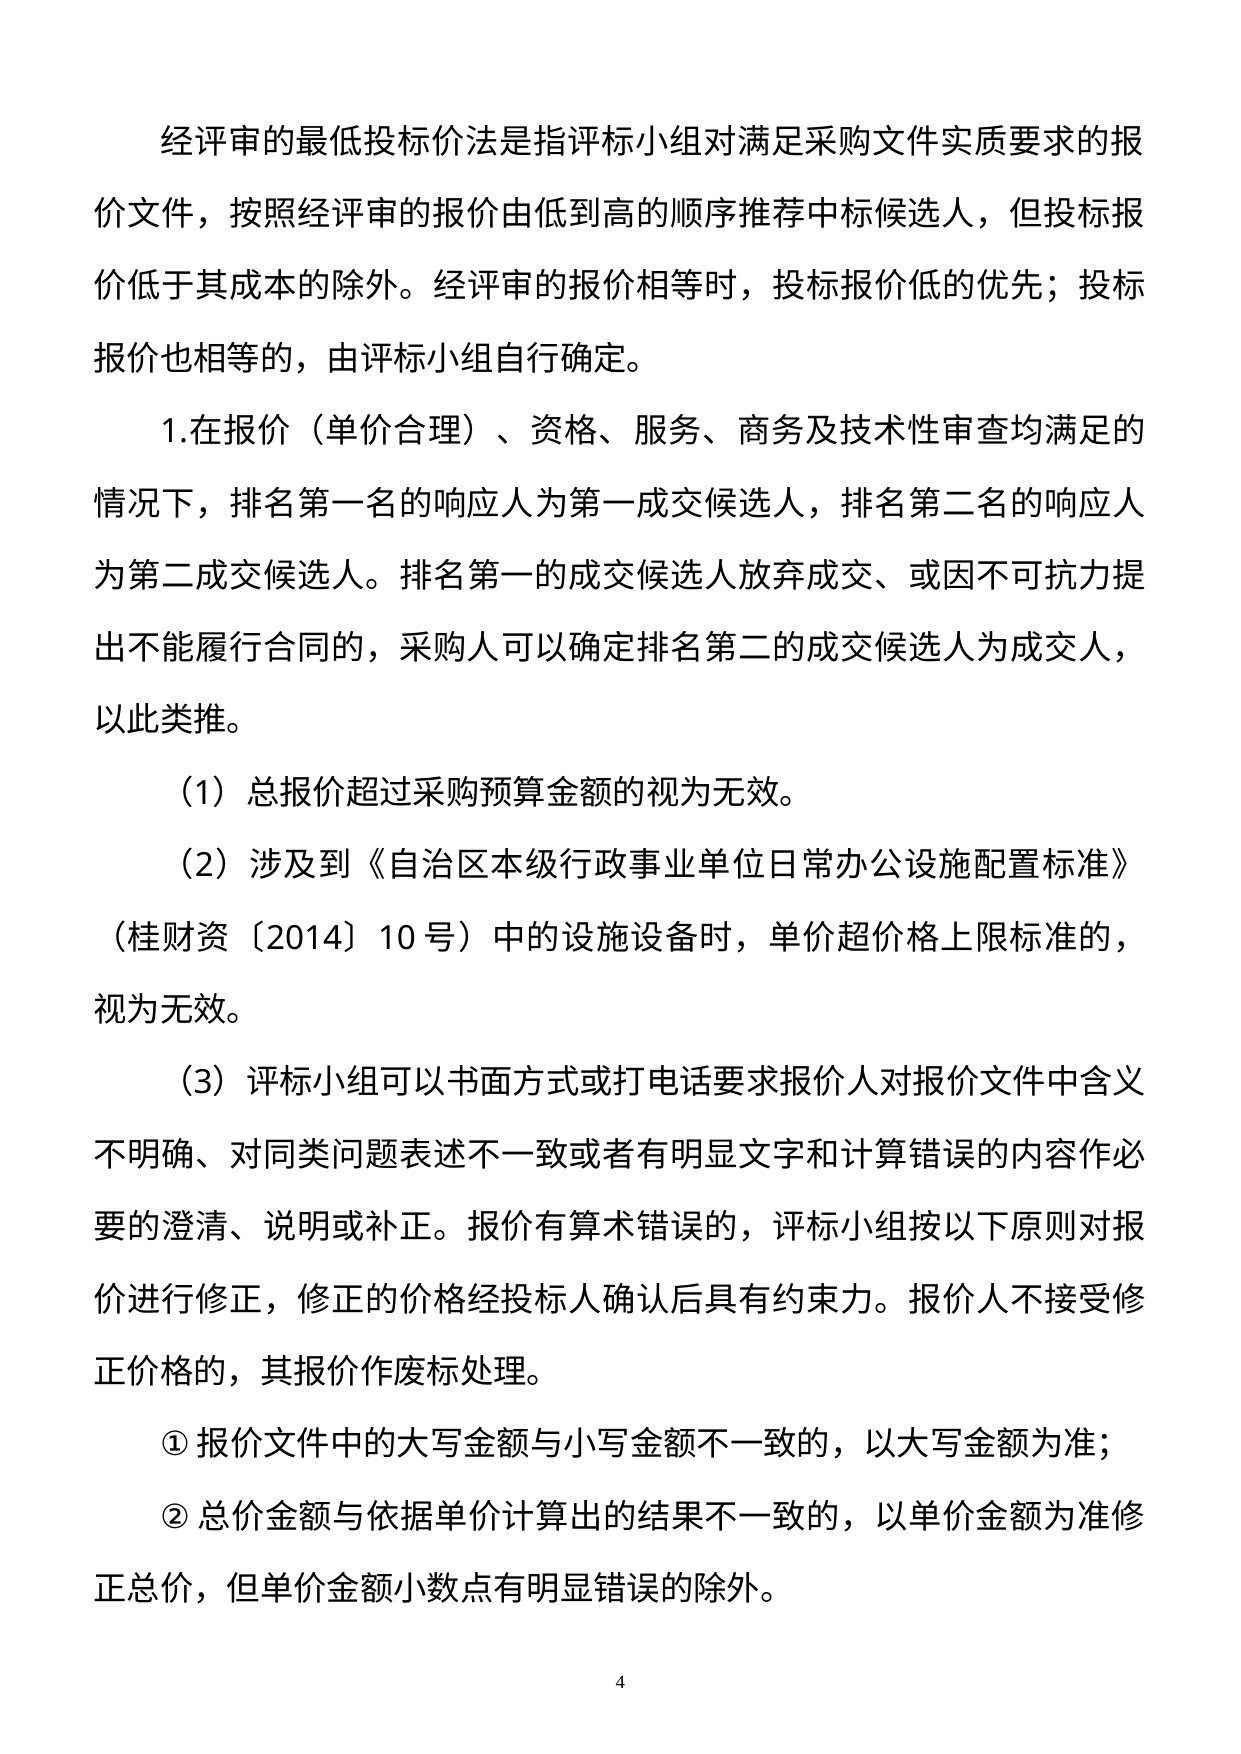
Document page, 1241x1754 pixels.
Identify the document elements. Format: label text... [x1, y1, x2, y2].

text （1）总报价超过采购预算金额的视为无效。 [93, 765, 1147, 814]
text ①报价文件中的大写金额与小写金额不一致的，以大写金额为准； [93, 1417, 1147, 1465]
text 经评审的最低投标价法是指评标小组对满足采购文件实质要求的报价文件，按照经评审的报价由低到高的顺序推荐中标候选人，但投标报价低于其成本的除外。经评审的报价相等时，投标报价低的优先；投标报价也相等的，由评标小组自行确定。 [93, 114, 1147, 380]
text ②总价金额与依据单价计算出的结果不一致的，以单价金额为准修正总价，但单价金额小数点有明显错误的除外。 [93, 1489, 1147, 1610]
text （2）涉及到《自治区本级行政事业单位日常办公设施配置标准》（桂财资〔2014〕10号）中的设施设备时，单价超价格上限标准的，视为无效。 [93, 838, 1147, 1031]
text （3）评标小组可以书面方式或打电话要求报价人对报价文件中含义不明确、对同类问题表述不一致或者有明显文字和计算错误的内容作必要的澄清、说明或补正。报价有算术错误的，评标小组按以下原则对报价进行修正，修正的价格经投标人确认后具有约束力。报价人不接受修正价格的，其报价作废标处理。 [93, 1055, 1147, 1393]
text 1.在报价（单价合理）、资格、服务、商务及技术性审查均满足的情况下，排名第一名的响应人为第一成交候选人，排名第二名的响应人为第二成交候选人。排名第一的成交候选人放弃成交、或因不可抗力提出不能履行合同的，采购人可以确定排名第二的成交候选人为成交人，以此类推。 [93, 404, 1147, 741]
